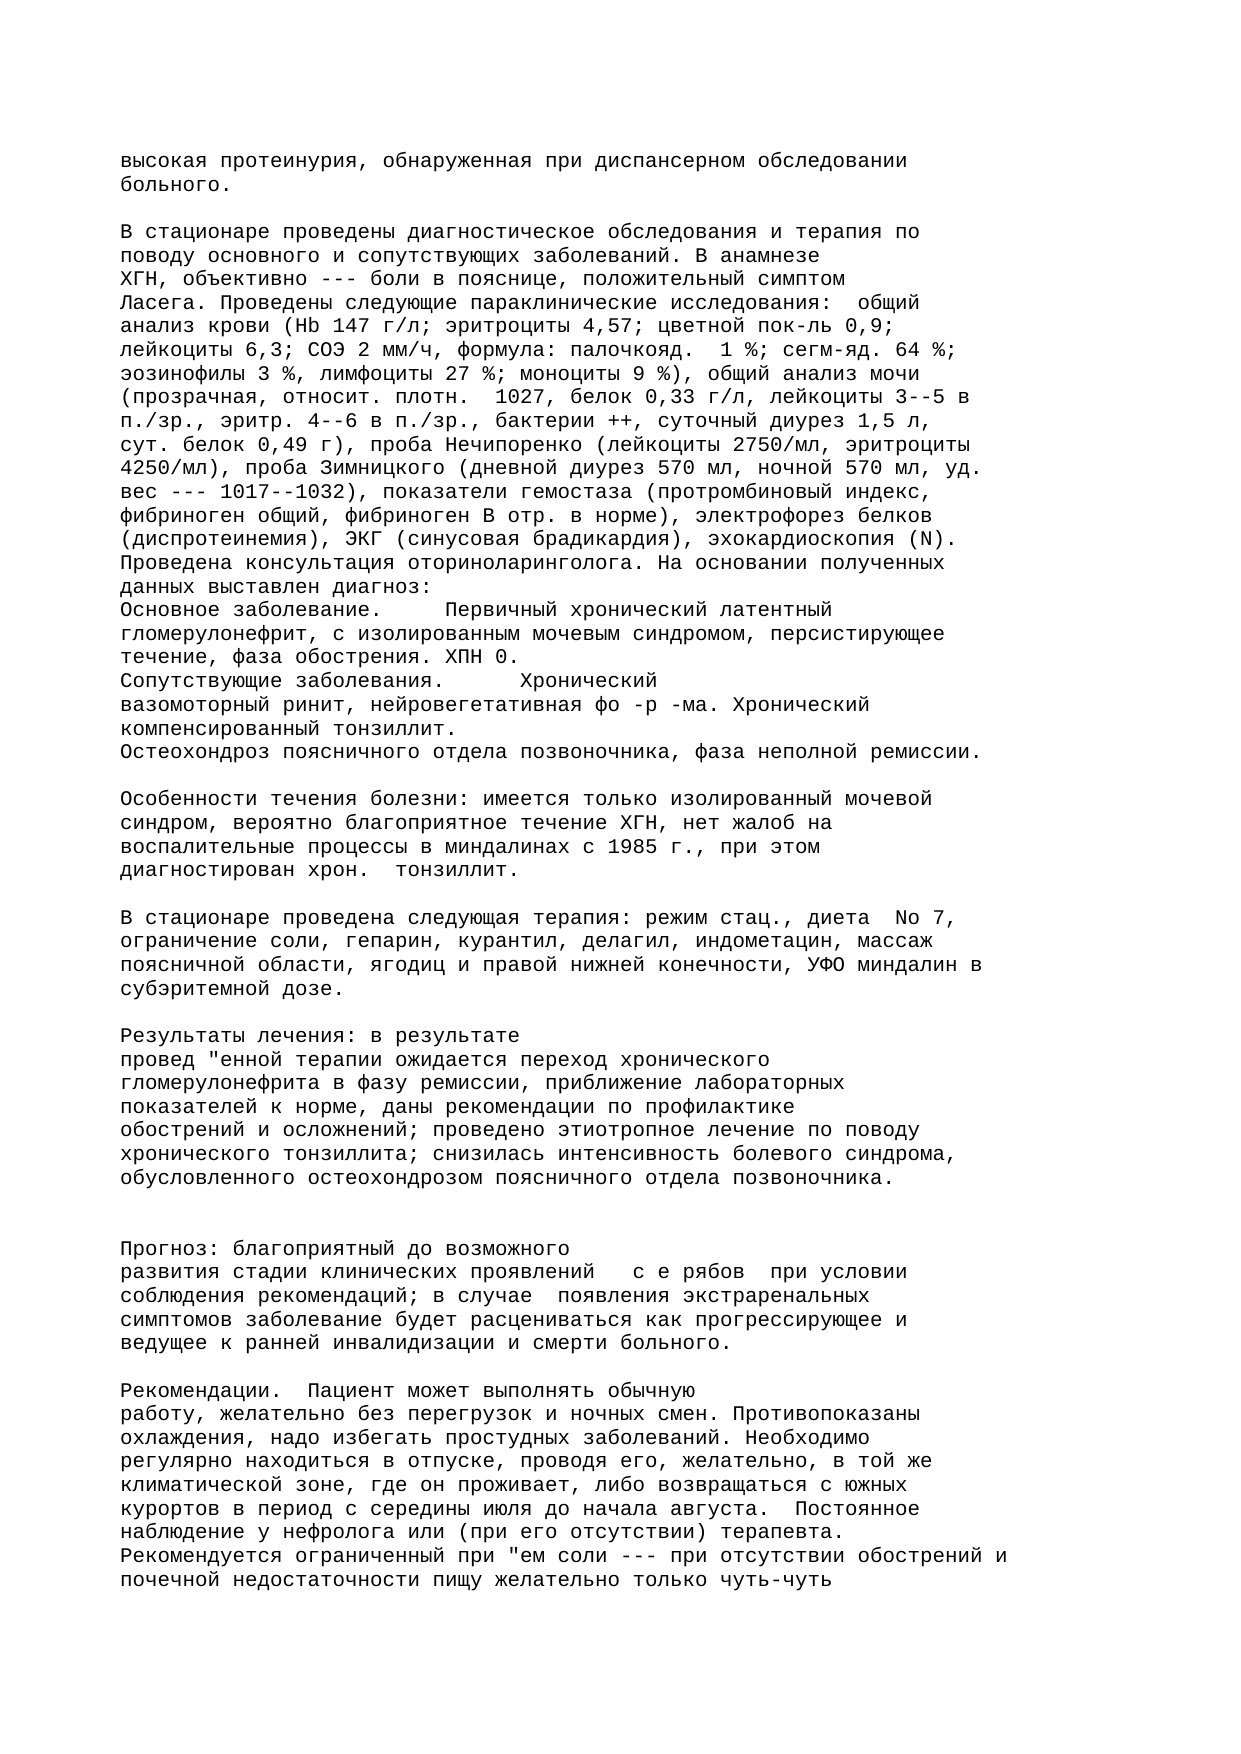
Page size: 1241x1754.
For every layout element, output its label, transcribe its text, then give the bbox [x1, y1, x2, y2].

text (прозрачная, относит. плотн. 1027, белок 0,33 г/л, лейкоциты 3--5 в [120, 386, 1120, 410]
text Сопутствующие заболевания. Хронический [120, 670, 1120, 694]
text поясничной области, ягодиц и правой нижней конечности, УФО миндалин в [120, 954, 1120, 978]
text данных выставлен диагноз: [120, 576, 1120, 599]
text п./зр., эритр. 4--6 в п./зр., бактерии ++, суточный диурез 1,5 л, [120, 410, 1120, 434]
text течение, фаза обострения. ХПН 0. [120, 647, 1120, 670]
text провед "енной терапии ожидается переход хронического [120, 1048, 1120, 1072]
text лейкоциты 6,3; СОЭ 2 мм/ч, формула: палочкояд. 1 %; сегм-яд. 64 %; [120, 339, 1120, 363]
text показателей к норме, даны рекомендации по профилактике [120, 1096, 1120, 1119]
text поводу основного и сопутствующих заболеваний. В анамнезе [120, 244, 1120, 268]
text В стационаре проведена следующая терапия: режим стац., диета No 7, [120, 907, 1120, 930]
text регулярно находиться в отпуске, проводя его, желательно, в той же [120, 1451, 1120, 1474]
text Особенности течения болезни: имеется только изолированный мочевой [120, 788, 1120, 812]
text соблюдения рекомендаций; в случае появления экстраренальных [120, 1285, 1120, 1309]
text гломерулонефрит, с изолированным мочевым синдромом, персистирующее [120, 623, 1120, 647]
text анализ крови (Hb 147 г/л; эритроциты 4,57; цветной пок-ль 0,9; [120, 316, 1120, 339]
text Остеохондроз поясничного отдела позвоночника, фаза неполной ремиссии. [120, 741, 1120, 765]
text сут. белок 0,49 г), проба Нечипоренко (лейкоциты 2750/мл, эритроциты [120, 434, 1120, 457]
text высокая протеинурия, обнаруженная при диспансерном обследовании [120, 150, 1120, 174]
text фибриноген общий, фибриноген В отр. в норме), электрофорез белков [120, 505, 1120, 528]
text Прогноз: благоприятный до возможного [120, 1238, 1120, 1261]
text Рекомендации. Пациент может выполнять обычную [120, 1379, 1120, 1403]
text хронического тонзиллита; снизилась интенсивность болевого синдрома, [120, 1143, 1120, 1167]
text Рекомендуется ограниченный при "ем соли --- при отсутствии обострений и [120, 1545, 1120, 1569]
text ведущее к ранней инвалидизации и смерти больного. [120, 1332, 1120, 1356]
text вазомоторный ринит, нейровегетативная фо -р -ма. Хронический [120, 694, 1120, 717]
text Ласега. Проведены следующие параклинические исследования: общий [120, 292, 1120, 316]
text гломерулонефрита в фазу ремиссии, приближение лабораторных [120, 1072, 1120, 1096]
text работу, желательно без перегрузок и ночных смен. Противопоказаны [120, 1403, 1120, 1427]
text ограничение соли, гепарин, курантил, делагил, индометацин, массаж [120, 930, 1120, 954]
text обусловленного остеохондрозом поясничного отдела позвоночника. [120, 1167, 1120, 1190]
text диагностирован хрон. тонзиллит. [120, 859, 1120, 883]
text компенсированный тонзиллит. [120, 717, 1120, 741]
text Проведена консультация оториноларинголога. На основании полученных [120, 552, 1120, 576]
text курортов в период с середины июля до начала августа. Постоянное [120, 1498, 1120, 1521]
text (диспротеинемия), ЭКГ (синусовая брадикардия), эхокардиоскопия (N). [120, 528, 1120, 552]
text больного. [120, 174, 1120, 197]
text 4250/мл), проба Зимницкого (дневной диурез 570 мл, ночной 570 мл, уд. [120, 457, 1120, 481]
text почечной недостаточности пищу желательно только чуть-чуть [120, 1569, 1120, 1592]
text воспалительные процессы в миндалинах с 1985 г., при этом [120, 836, 1120, 859]
text наблюдение у нефролога или (при его отсутствии) терапевта. [120, 1521, 1120, 1545]
text эозинофилы 3 %, лимфоциты 27 %; моноциты 9 %), общий анализ мочи [120, 363, 1120, 386]
text развития стадии клинических проявлений c e рябов при условии [120, 1261, 1120, 1285]
text синдром, вероятно благоприятное течение ХГН, нет жалоб на [120, 812, 1120, 836]
text ХГН, объективно --- боли в пояснице, положительный симптом [120, 268, 1120, 292]
text Результаты лечения: в результате [120, 1025, 1120, 1048]
text климатической зоне, где он проживает, либо возвращаться с южных [120, 1474, 1120, 1498]
text симптомов заболевание будет расцениваться как прогрессирующее и [120, 1309, 1120, 1332]
text субэритемной дозе. [120, 978, 1120, 1001]
text Основное заболевание. Первичный хронический латентный [120, 599, 1120, 623]
text В стационаре проведены диагностическое обследования и терапия по [120, 221, 1120, 244]
text охлаждения, надо избегать простудных заболеваний. Необходимо [120, 1427, 1120, 1451]
text вес --- 1017--1032), показатели гемостаза (протромбиновый индекс, [120, 481, 1120, 505]
text обострений и осложнений; проведено этиотропное лечение по поводу [120, 1119, 1120, 1143]
